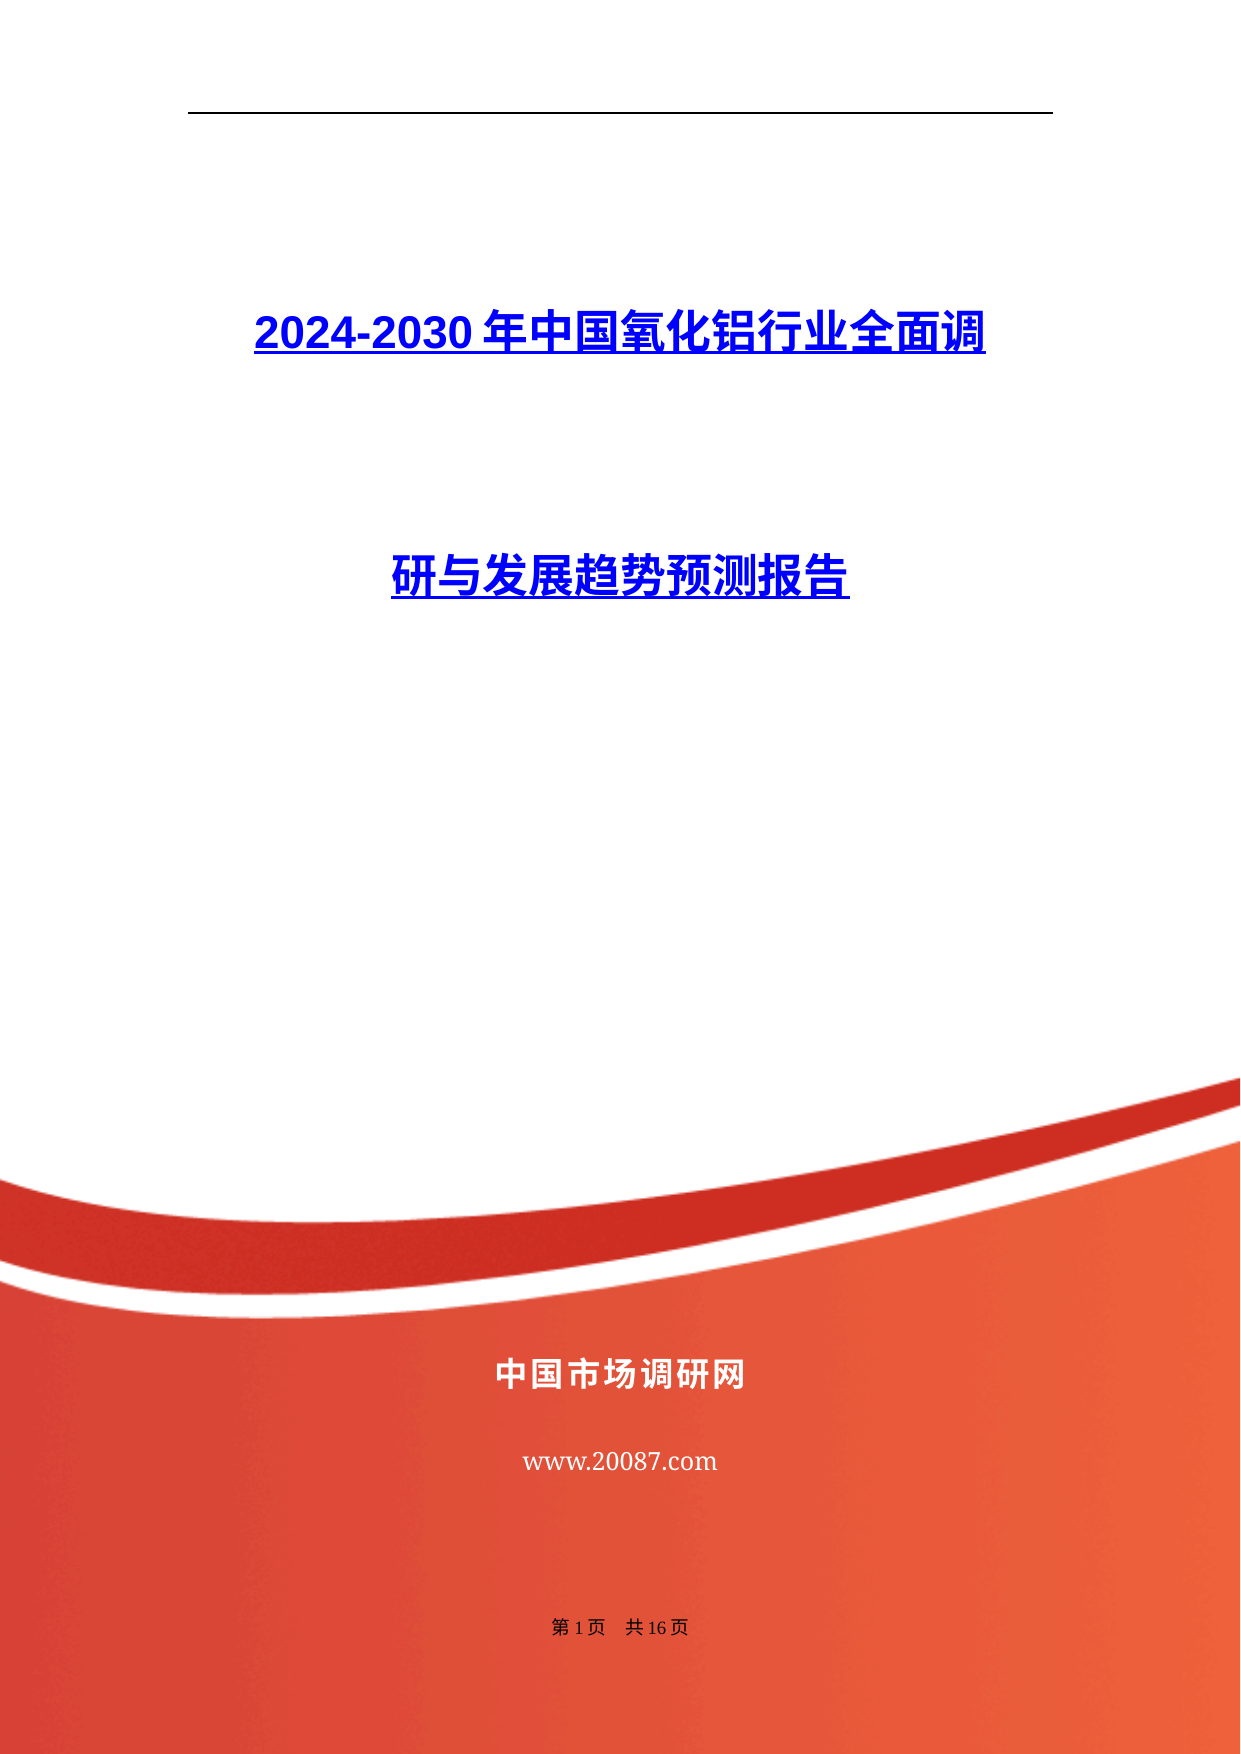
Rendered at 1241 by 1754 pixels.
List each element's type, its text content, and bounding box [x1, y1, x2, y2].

subtitle 中国市场调研网 [187, 1339, 1053, 1404]
picture [0, 1006, 1241, 1754]
table_header 2024-2030年中国氧化铝行业全面调研与发展趋势预测报告 [188, 207, 1053, 773]
text www.20087.com [187, 1428, 1053, 1493]
